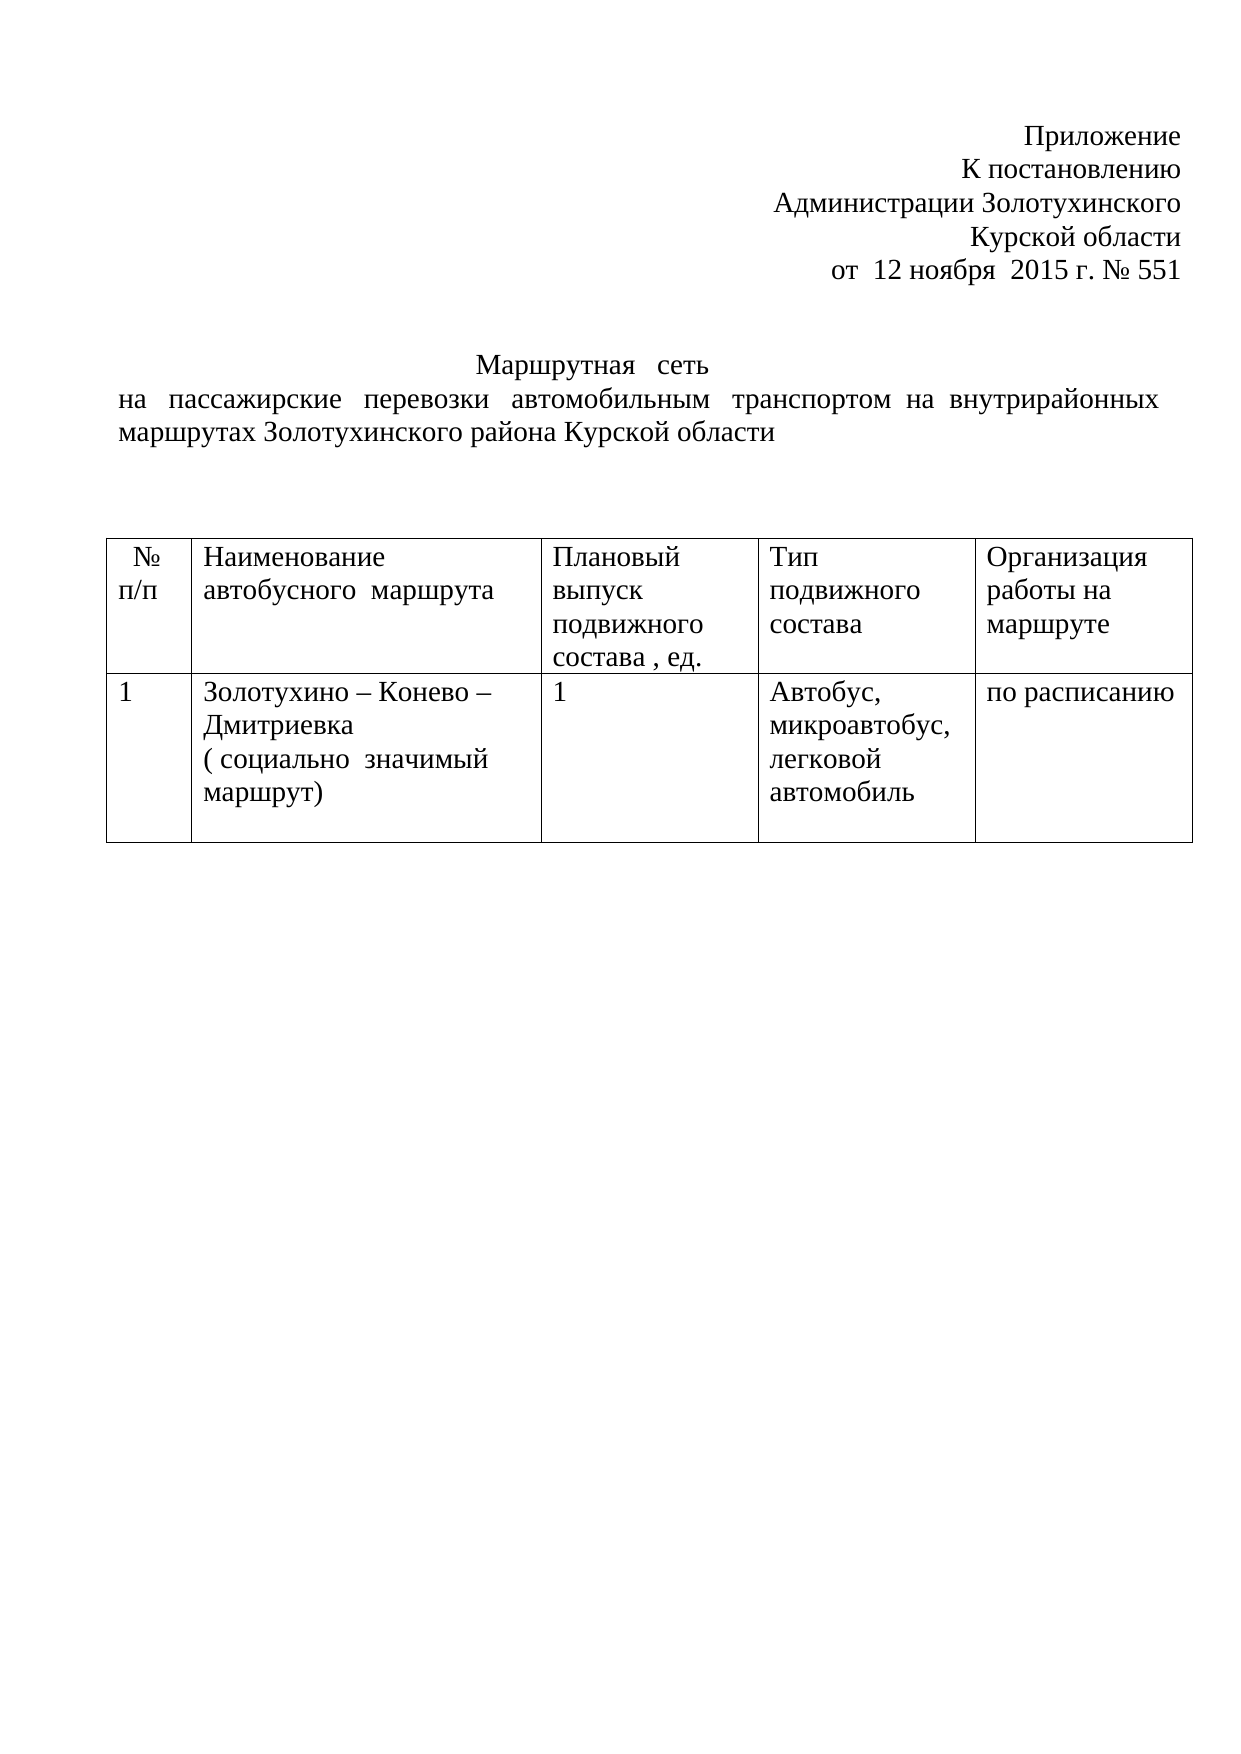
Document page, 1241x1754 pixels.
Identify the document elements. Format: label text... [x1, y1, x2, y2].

table_header № п/п [107, 539, 191, 673]
text на пассажирские перевозки автомобильным транспортом на внутрирайонных маршрутах Золотухинского района Курской области [118, 381, 1181, 448]
table_cell 1 [107, 674, 191, 842]
table_cell Золотухино – Конево – Дмитриевка ( социально значимый маршрут) [192, 674, 541, 842]
text К постановлению [118, 152, 1181, 185]
table_cell 1 [542, 674, 758, 842]
table_header Тип подвижного состава [759, 539, 975, 673]
table_cell по расписанию [976, 674, 1192, 842]
table_header Плановый выпуск подвижного состава , ед. [542, 539, 758, 673]
text Администрации Золотухинского [118, 185, 1181, 219]
table_header Организация работы на маршруте [976, 539, 1192, 673]
table_cell Автобус, микроавтобус, легковой автомобиль [759, 674, 975, 842]
table_header Наименование автобусного маршрута [192, 539, 541, 673]
text Курской области [118, 219, 1181, 252]
text от 12 ноября 2015 г. № 551 [118, 252, 1181, 286]
text Приложение [118, 118, 1181, 152]
text Маршрутная сеть [118, 347, 1181, 381]
